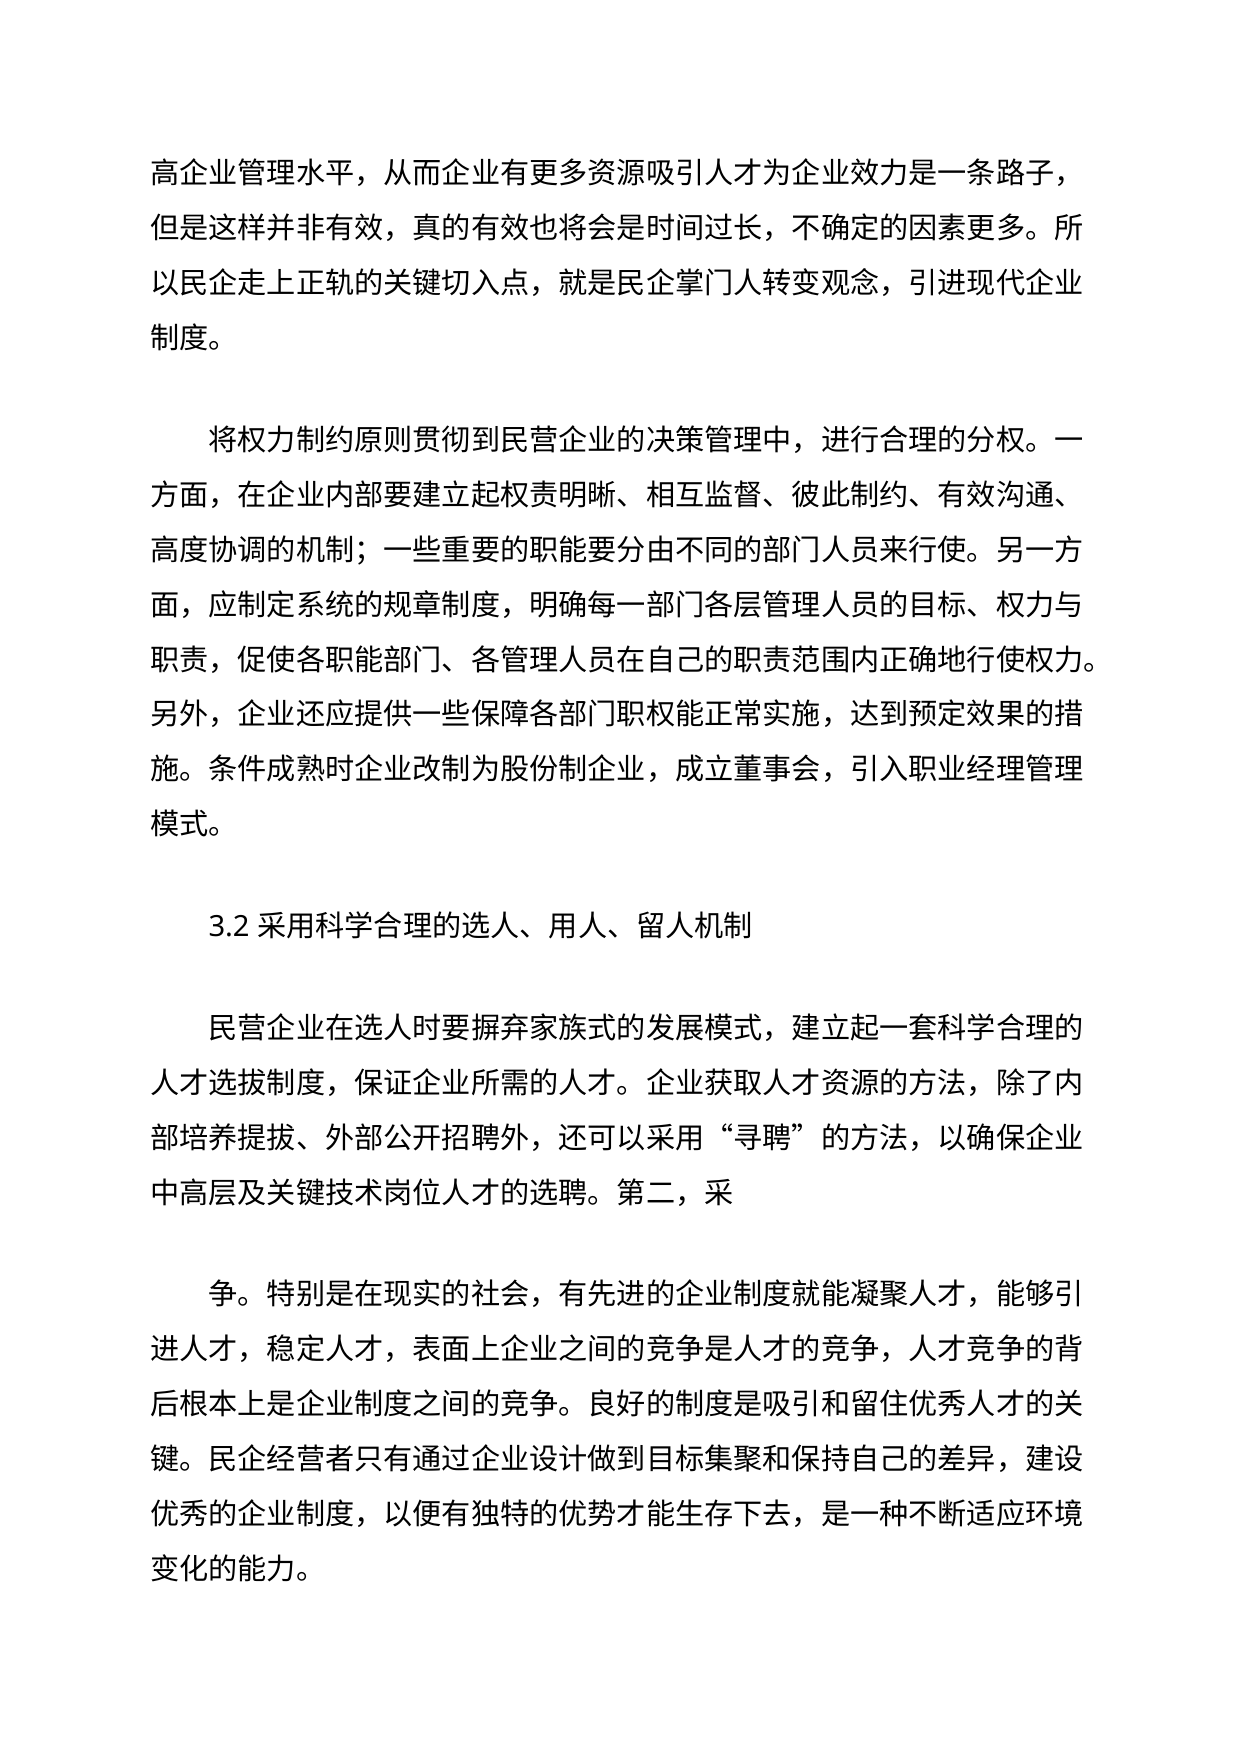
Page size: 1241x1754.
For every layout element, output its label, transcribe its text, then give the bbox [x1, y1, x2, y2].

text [150, 150, 1090, 357]
text 民营企业在选人时要摒弃家族式的发展模式，建立起一套科学合理的人才选拔制度，保证企业所需的人才。企业获取人才资源的方法，除了内部培养提拔、外部公开招聘外，还可以采用“寻聘”的方法，以确保企业中高层及关键技术岗位人才的选聘。第二，采 [150, 1004, 1090, 1211]
text 3.2 采用科学合理的选人、用人、留人机制 [150, 902, 1090, 945]
text 将权力制约原则贯彻到民营企业的决策管理中，进行合理的分权。一方面，在企业内部要建立起权责明晰、相互监督、彼此制约、有效沟通、高度协调的机制；一些重要的职能要分由不同的部门人员来行使。另一方面，应制定系统的规章制度，明确每一部门各层管理人员的目标、权力与职责，促使各职能部门、各管理人员在自己的职责范围内正确地行使权力。另外，企业还应提供一些保障各部门职权能正常实施，达到预定效果的措施。条件成熟时企业改制为股份制企业，成立董事会，引入职业经理管理模式。 [150, 416, 1090, 843]
text 争。特别是在现实的社会，有先进的企业制度就能凝聚人才，能够引进人才，稳定人才，表面上企业之间的竞争是人才的竞争，人才竞争的背后根本上是企业制度之间的竞争。良好的制度是吸引和留住优秀人才的关键。民企经营者只有通过企业设计做到目标集聚和保持自己的差异，建设优秀的企业制度，以便有独特的优势才能生存下去，是一种不断适应环境变化的能力。 [150, 1271, 1090, 1588]
